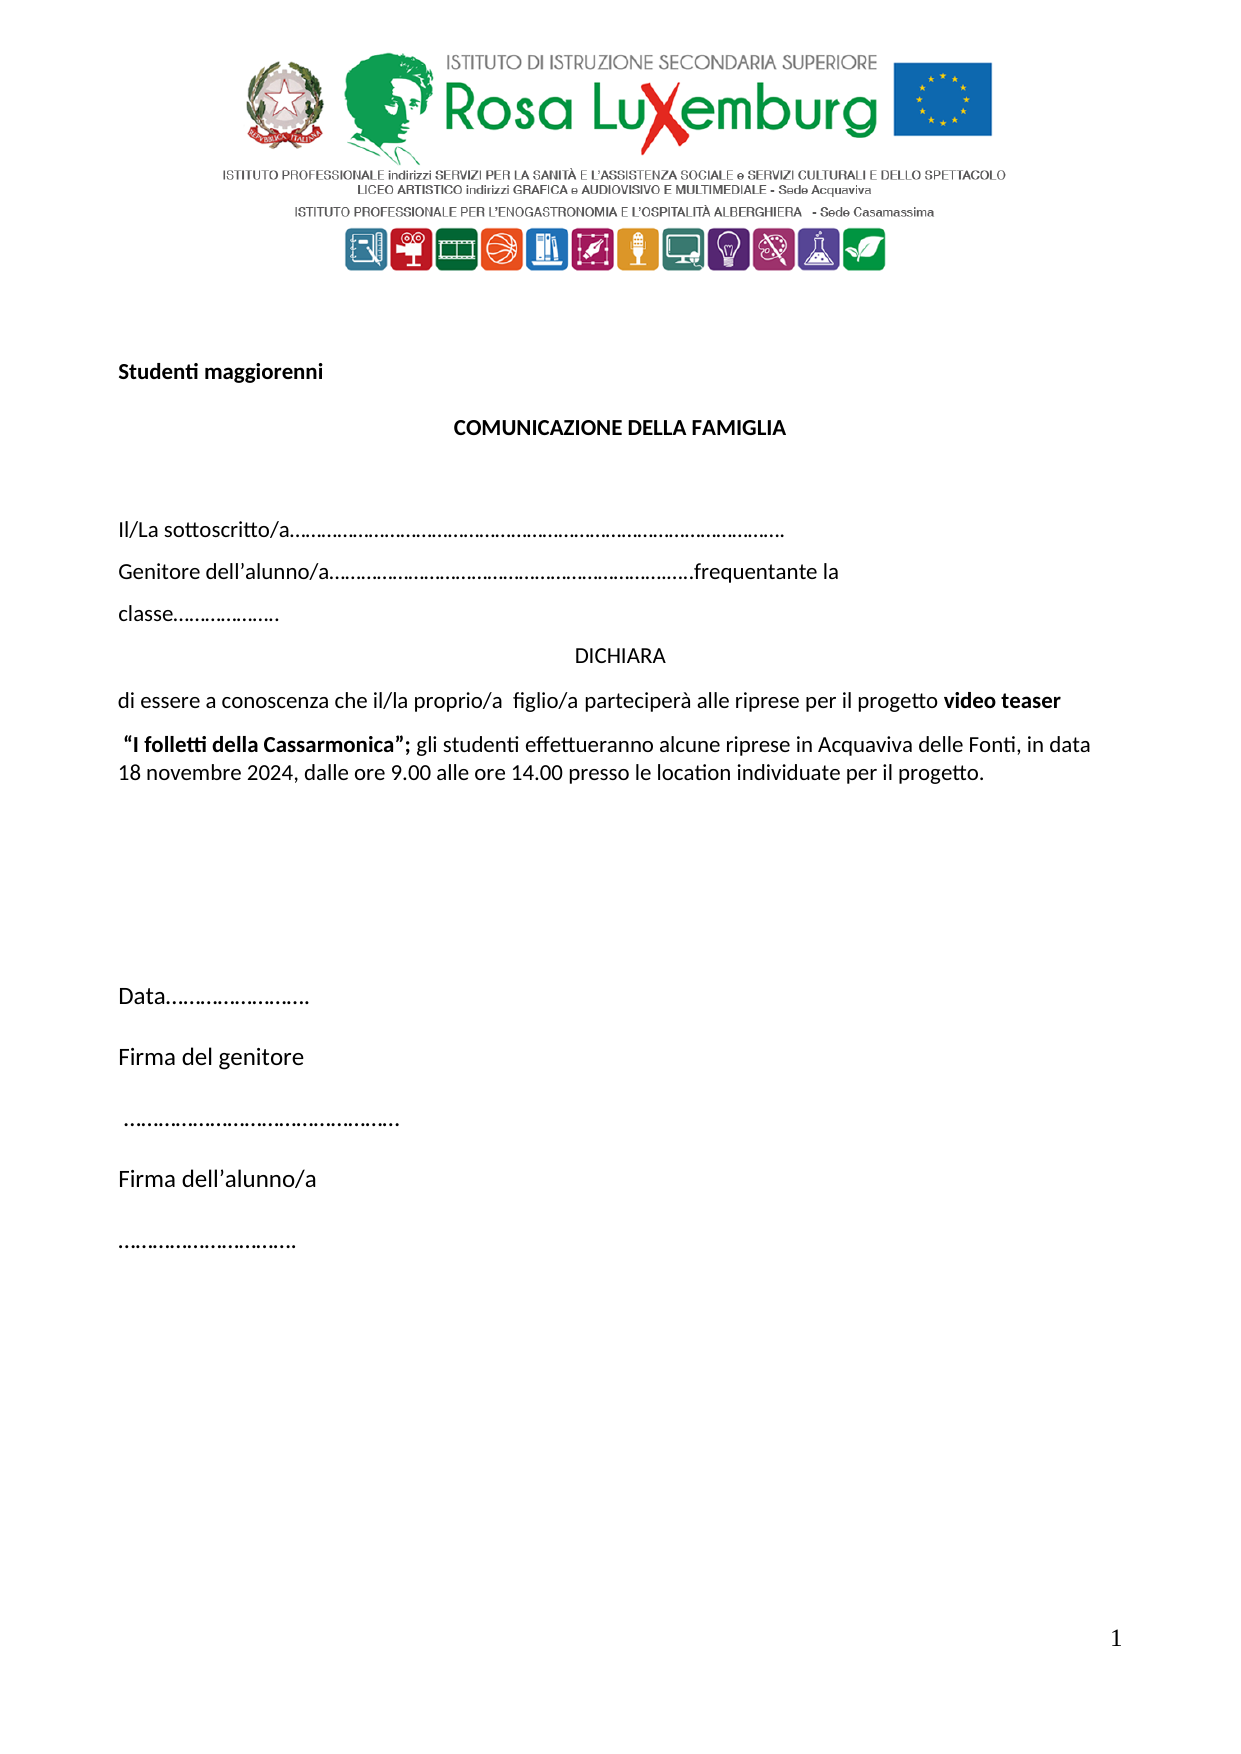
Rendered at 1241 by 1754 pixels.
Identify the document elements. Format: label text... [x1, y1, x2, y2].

text Firma dell’alunno/a [118, 1163, 1122, 1194]
text Firma del genitore [118, 1041, 1122, 1072]
text Genitore dell’alunno/a……………………………………………………….…..frequentante la [118, 557, 1122, 585]
text …………………………. [118, 1224, 1122, 1255]
text ………………………………………… [118, 1102, 1122, 1133]
text di essere a conoscenza che il/la proprio/a figlio/a parteciperà alle riprese per il progetto video teaser [118, 686, 1119, 714]
text classe……………….. [118, 599, 1122, 627]
text “I folletti della Cassarmonica”; gli studenti effettueranno alcune riprese in Acquaviva delle Fonti, in data 18 novembre 2024, dalle ore 9.00 alle ore 14.00 presso le location individuate per il progetto. [118, 731, 1119, 787]
text Data……………………. [118, 980, 1122, 1011]
text COMUNICAZIONE DELLA FAMIGLIA [118, 413, 1122, 441]
text DICHIARA [118, 641, 1122, 669]
text Studenti maggiorenni [118, 357, 1122, 385]
text Il/La sottoscritto/a…………………………………………………………………………………. [118, 515, 1122, 543]
picture [214, 23, 1026, 299]
